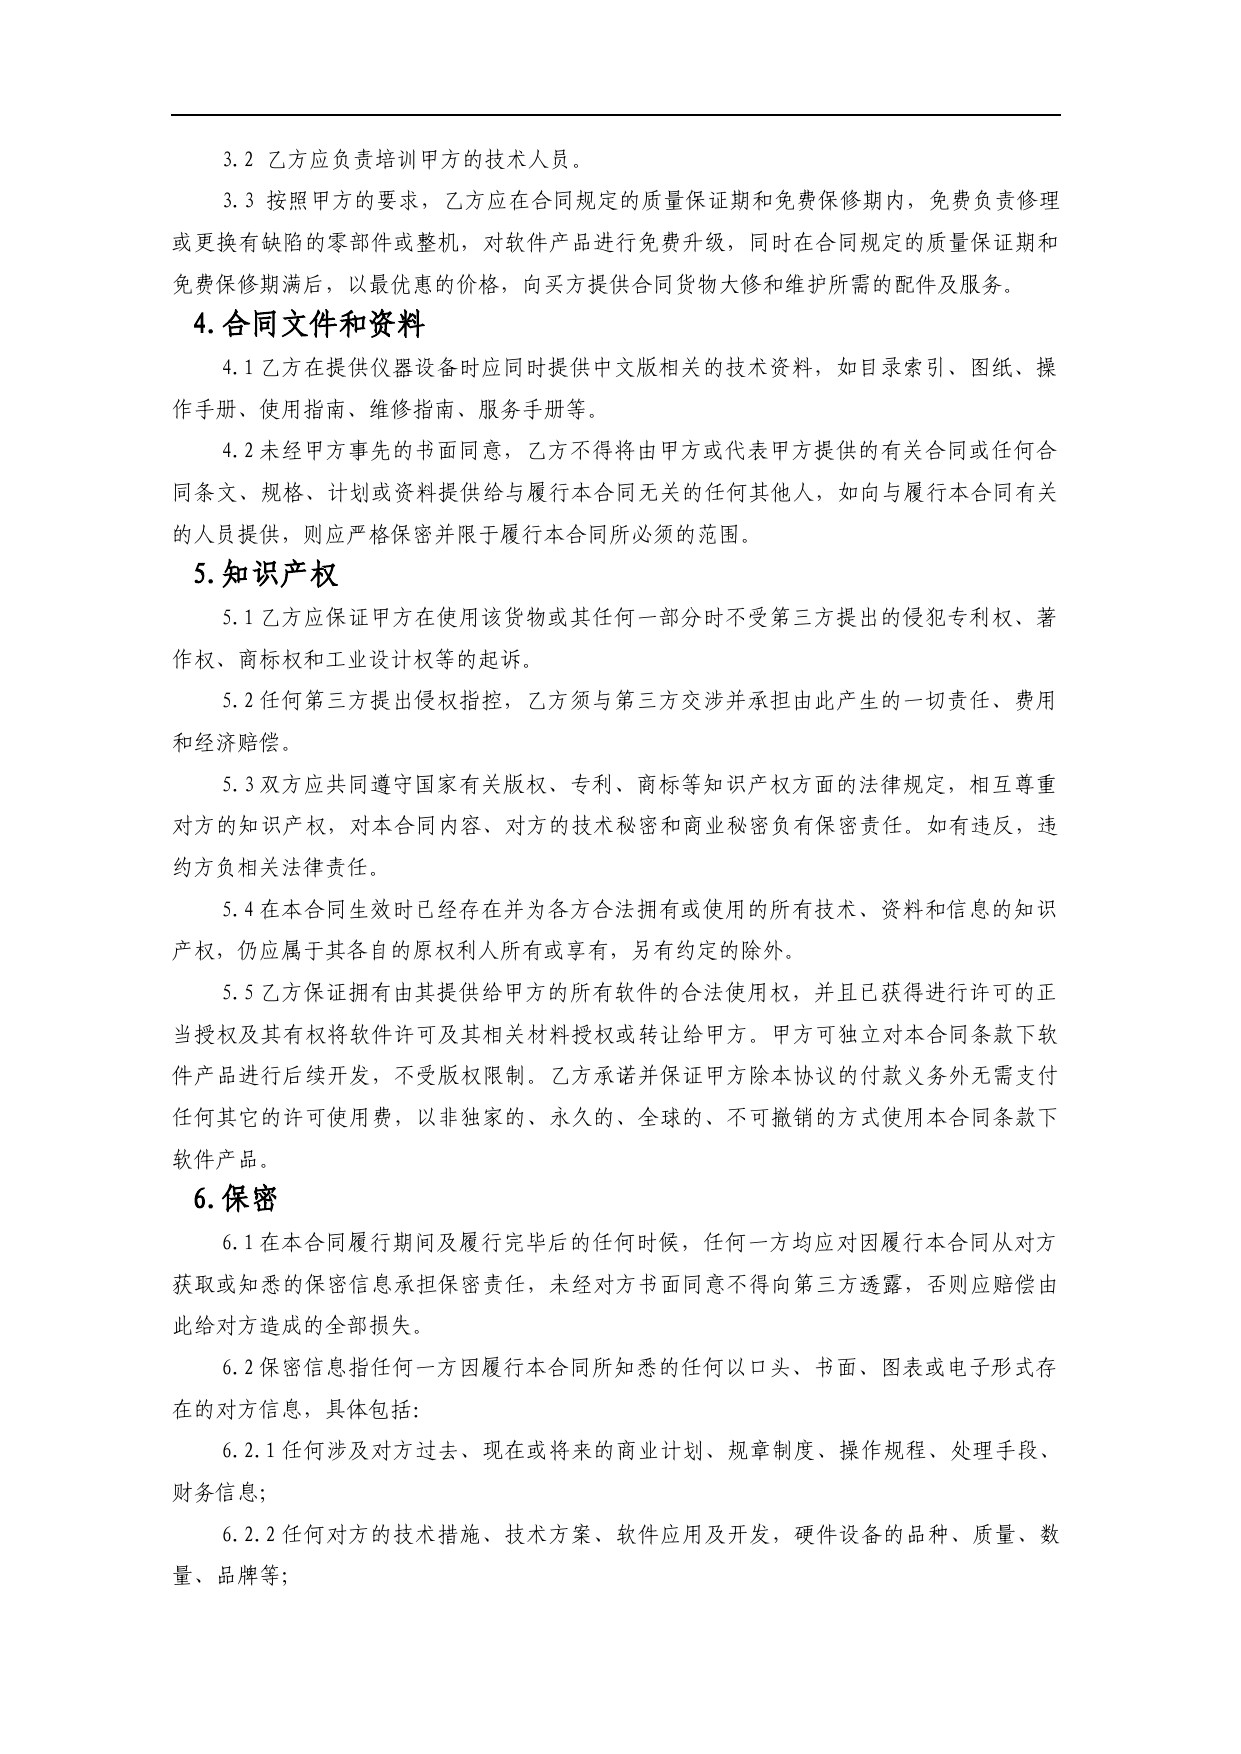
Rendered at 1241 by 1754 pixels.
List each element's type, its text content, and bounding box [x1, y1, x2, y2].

text 6.2保密信息指任何一方因履行本合同所知悉的任何以口头、书面、图表或电子形式存在的对方信息，具体包括： [171, 1342, 1061, 1425]
text 3.3 按照甲方的要求，乙方应在合同规定的质量保证期和免费保修期内，免费负责修理或更换有缺陷的零部件或整机，对软件产品进行免费升级，同时在合同规定的质量保证期和免费保修期满后，以最优惠的价格，向买方提供合同货物大修和维护所需的配件及服务。 [171, 175, 1061, 300]
text 5.1乙方应保证甲方在使用该货物或其任何一部分时不受第三方提出的侵犯专利权、著作权、商标权和工业设计权等的起诉。 [171, 592, 1061, 675]
text 4.合同文件和资料 [171, 300, 1061, 342]
text 5.2任何第三方提出侵权指控，乙方须与第三方交涉并承担由此产生的一切责任、费用和经济赔偿。 [171, 675, 1061, 759]
text 6.2.1任何涉及对方过去、现在或将来的商业计划、规章制度、操作规程、处理手段、财务信息； [171, 1425, 1061, 1509]
text 6.保密 [171, 1175, 1061, 1217]
text 3.2 乙方应负责培训甲方的技术人员。 [171, 134, 1061, 175]
text 4.2未经甲方事先的书面同意，乙方不得将由甲方或代表甲方提供的有关合同或任何合同条文、规格、计划或资料提供给与履行本合同无关的任何其他人，如向与履行本合同有关的人员提供，则应严格保密并限于履行本合同所必须的范围。 [171, 425, 1061, 550]
text 6.1在本合同履行期间及履行完毕后的任何时候，任何一方均应对因履行本合同从对方获取或知悉的保密信息承担保密责任，未经对方书面同意不得向第三方透露，否则应赔偿由此给对方造成的全部损失。 [171, 1217, 1061, 1342]
text 6.2.2任何对方的技术措施、技术方案、软件应用及开发，硬件设备的品种、质量、数量、品牌等； [171, 1509, 1061, 1592]
text 4.1乙方在提供仪器设备时应同时提供中文版相关的技术资料，如目录索引、图纸、操作手册、使用指南、维修指南、服务手册等。 [171, 342, 1061, 425]
text 5.5乙方保证拥有由其提供给甲方的所有软件的合法使用权，并且已获得进行许可的正当授权及其有权将软件许可及其相关材料授权或转让给甲方。甲方可独立对本合同条款下软件产品进行后续开发，不受版权限制。乙方承诺并保证甲方除本协议的付款义务外无需支付任何其它的许可使用费，以非独家的、永久的、全球的、不可撤销的方式使用本合同条款下软件产品。 [171, 967, 1061, 1175]
text 5.知识产权 [171, 550, 1061, 592]
text 5.4在本合同生效时已经存在并为各方合法拥有或使用的所有技术、资料和信息的知识产权，仍应属于其各自的原权利人所有或享有，另有约定的除外。 [171, 884, 1061, 967]
text 5.3双方应共同遵守国家有关版权、专利、商标等知识产权方面的法律规定，相互尊重对方的知识产权，对本合同内容、对方的技术秘密和商业秘密负有保密责任。如有违反，违约方负相关法律责任。 [171, 759, 1061, 884]
